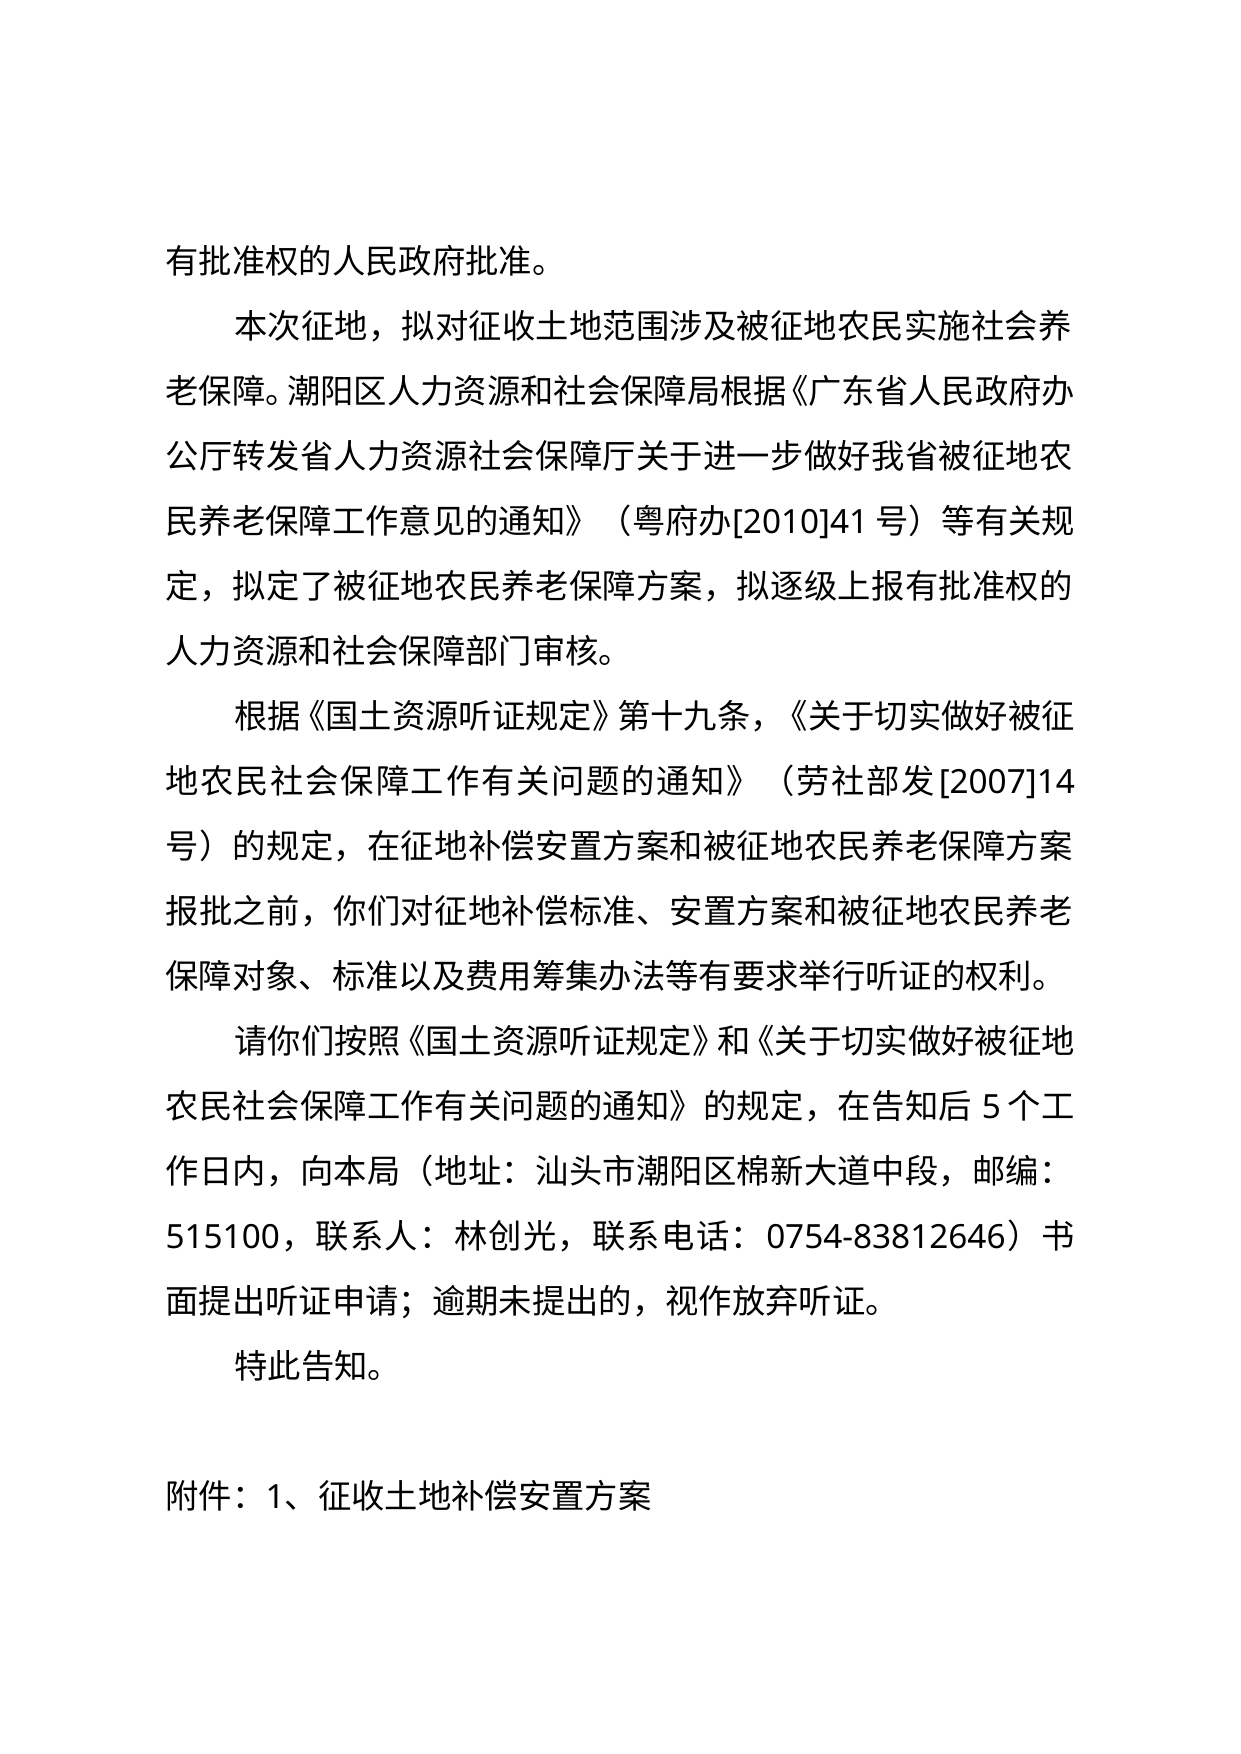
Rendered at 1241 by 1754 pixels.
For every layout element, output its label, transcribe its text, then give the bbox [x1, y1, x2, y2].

text 请你们按照《国土资源听证规定》和《关于切实做好被征地农民社会保障工作有关问题的通知》的规定，在告知后5个工作日内，向本局（地址：汕头市潮阳区棉新大道中段，邮编：515100，联系人：林创光，联系电话：0754-83812646）书面提出听证申请；逾期未提出的，视作放弃听证。 [165, 1007, 1075, 1332]
text 附件：1、征收土地补偿安置方案 [165, 1462, 1075, 1527]
text 本次征地，拟对征收土地范围涉及被征地农民实施社会养老保障。潮阳区人力资源和社会保障局根据《广东省人民政府办公厅转发省人力资源社会保障厅关于进一步做好我省被征地农民养老保障工作意见的通知》（粤府办[2010]41号）等有关规定，拟定了被征地农民养老保障方案，拟逐级上报有批准权的人力资源和社会保障部门审核。 [165, 292, 1075, 682]
text 特此告知。 [165, 1332, 1075, 1397]
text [165, 227, 1075, 292]
text 根据《国土资源听证规定》第十九条，《关于切实做好被征地农民社会保障工作有关问题的通知》（劳社部发[2007]14号）的规定，在征地补偿安置方案和被征地农民养老保障方案报批之前，你们对征地补偿标准、安置方案和被征地农民养老保障对象、标准以及费用筹集办法等有要求举行听证的权利。 [165, 682, 1075, 1007]
